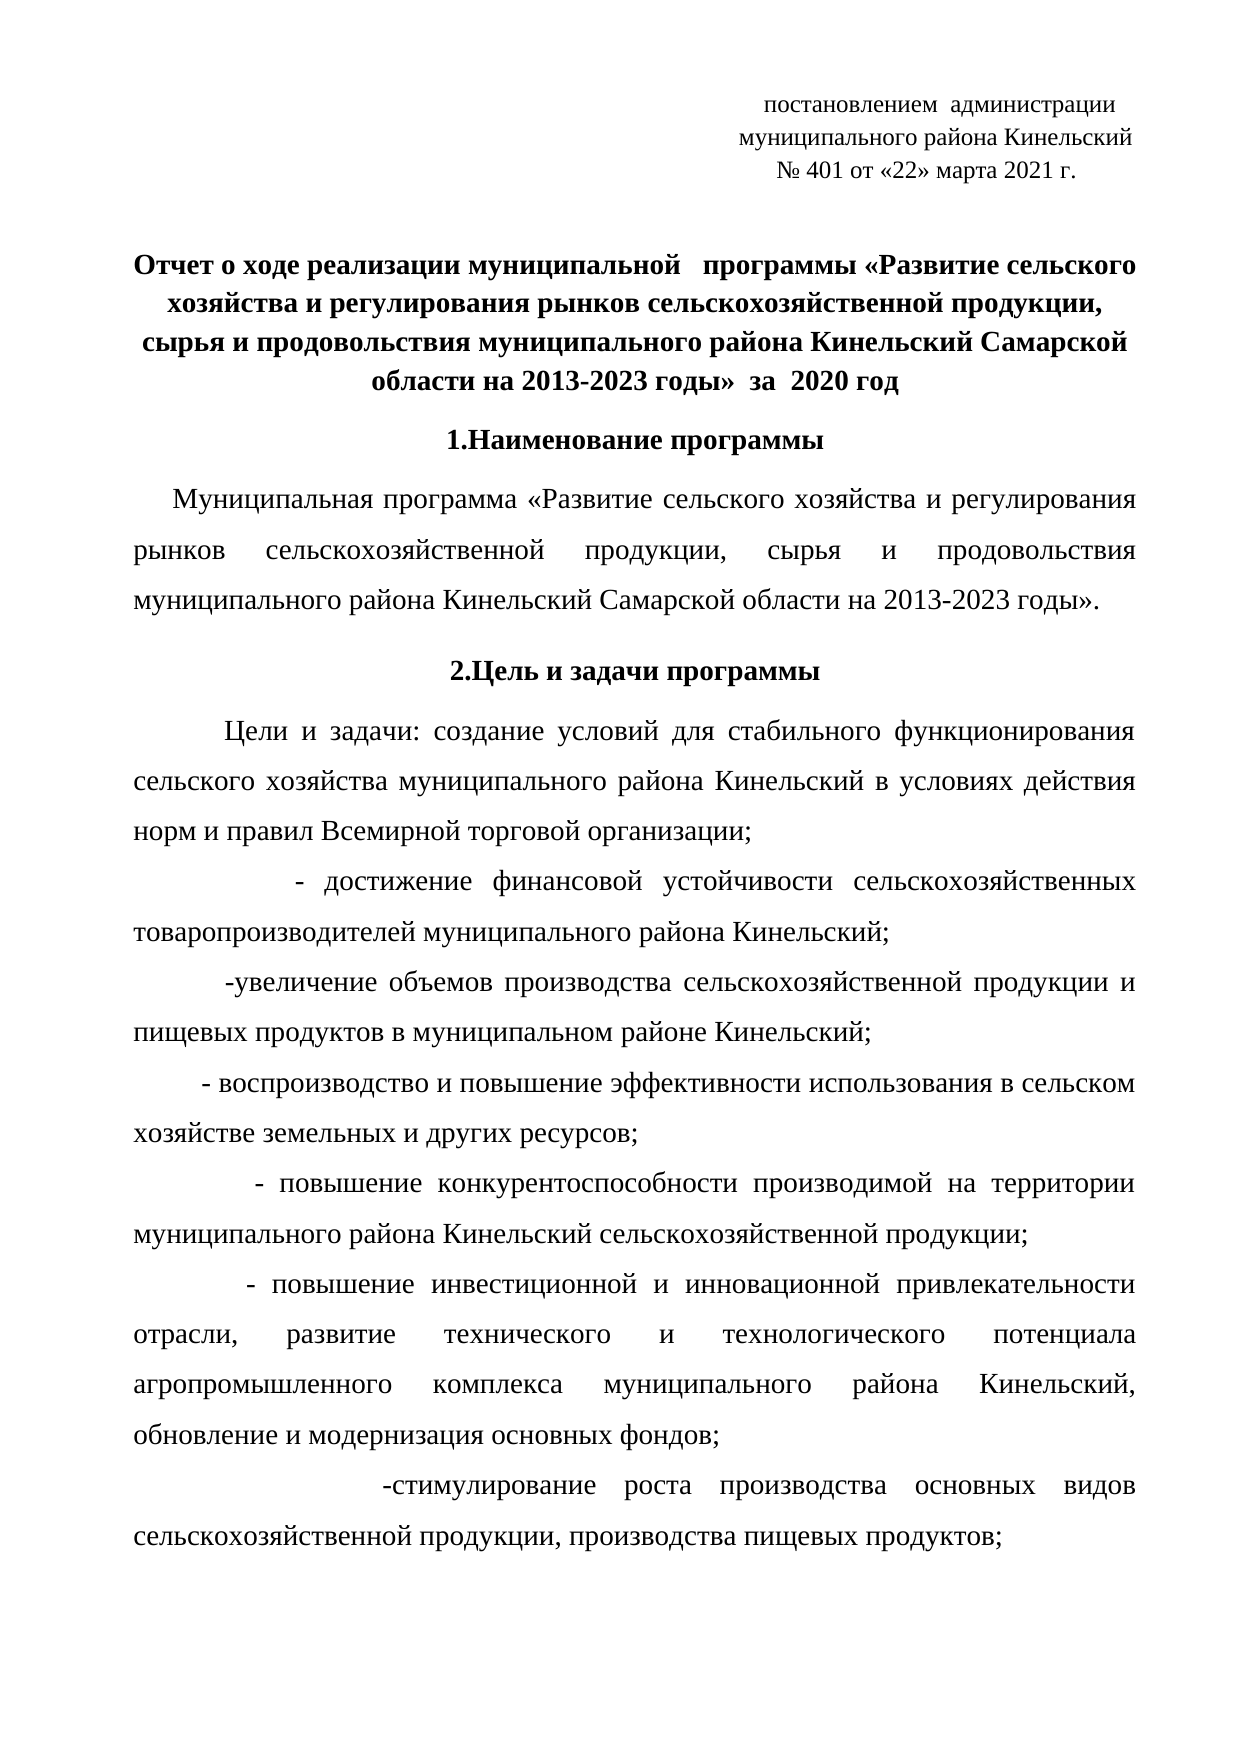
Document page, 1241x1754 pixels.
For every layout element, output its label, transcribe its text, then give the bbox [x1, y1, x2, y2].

text Цели и задачи: создание условий для стабильного функционирования сельского хозяйства муниципального района Кинельский в условиях действия норм и правил Всемирной торговой организации; [133, 713, 1137, 847]
text постановлением администрации [89, 89, 1137, 117]
text -стимулирование роста производства основных видов сельскохозяйственной продукции, производства пищевых продуктов; [133, 1467, 1137, 1551]
text 1.Наименование программы [133, 422, 1137, 456]
text - повышение инвестиционной и инновационной привлекательности отрасли, развитие технического и технологического потенциала агропромышленного комплекса муниципального района Кинельский, обновление и модернизация основных фондов; [133, 1266, 1137, 1451]
text 2.Цель и задачи программы [133, 653, 1137, 687]
text № 401 от «22» марта 2021 г. [89, 155, 1137, 183]
text - достижение финансовой устойчивости сельскохозяйственных товаропроизводителей муниципального района Кинельский; [133, 863, 1137, 947]
text - воспроизводство и повышение эффективности использования в сельском хозяйстве земельных и других ресурсов; [133, 1065, 1137, 1149]
text -увеличение объемов производства сельскохозяйственной продукции и пищевых продуктов в муниципальном районе Кинельский; [133, 964, 1137, 1048]
text - повышение конкурентоспособности производимой на территории муниципального района Кинельский сельскохозяйственной продукции; [133, 1165, 1137, 1249]
text Отчет о ходе реализации муниципальной программы «Развитие сельского хозяйства и регулирования рынков сельскохозяйственной продукции, сырья и продовольствия муниципального района Кинельский Самарской области на 2013-2023 годы» за 2020 год [133, 247, 1137, 396]
text Муниципальная программа «Развитие сельского хозяйства и регулирования рынков сельскохозяйственной продукции, сырья и продовольствия муниципального района Кинельский Самарской области на 2013-2023 годы». [133, 481, 1137, 616]
text муниципального района Кинельский [89, 122, 1137, 150]
